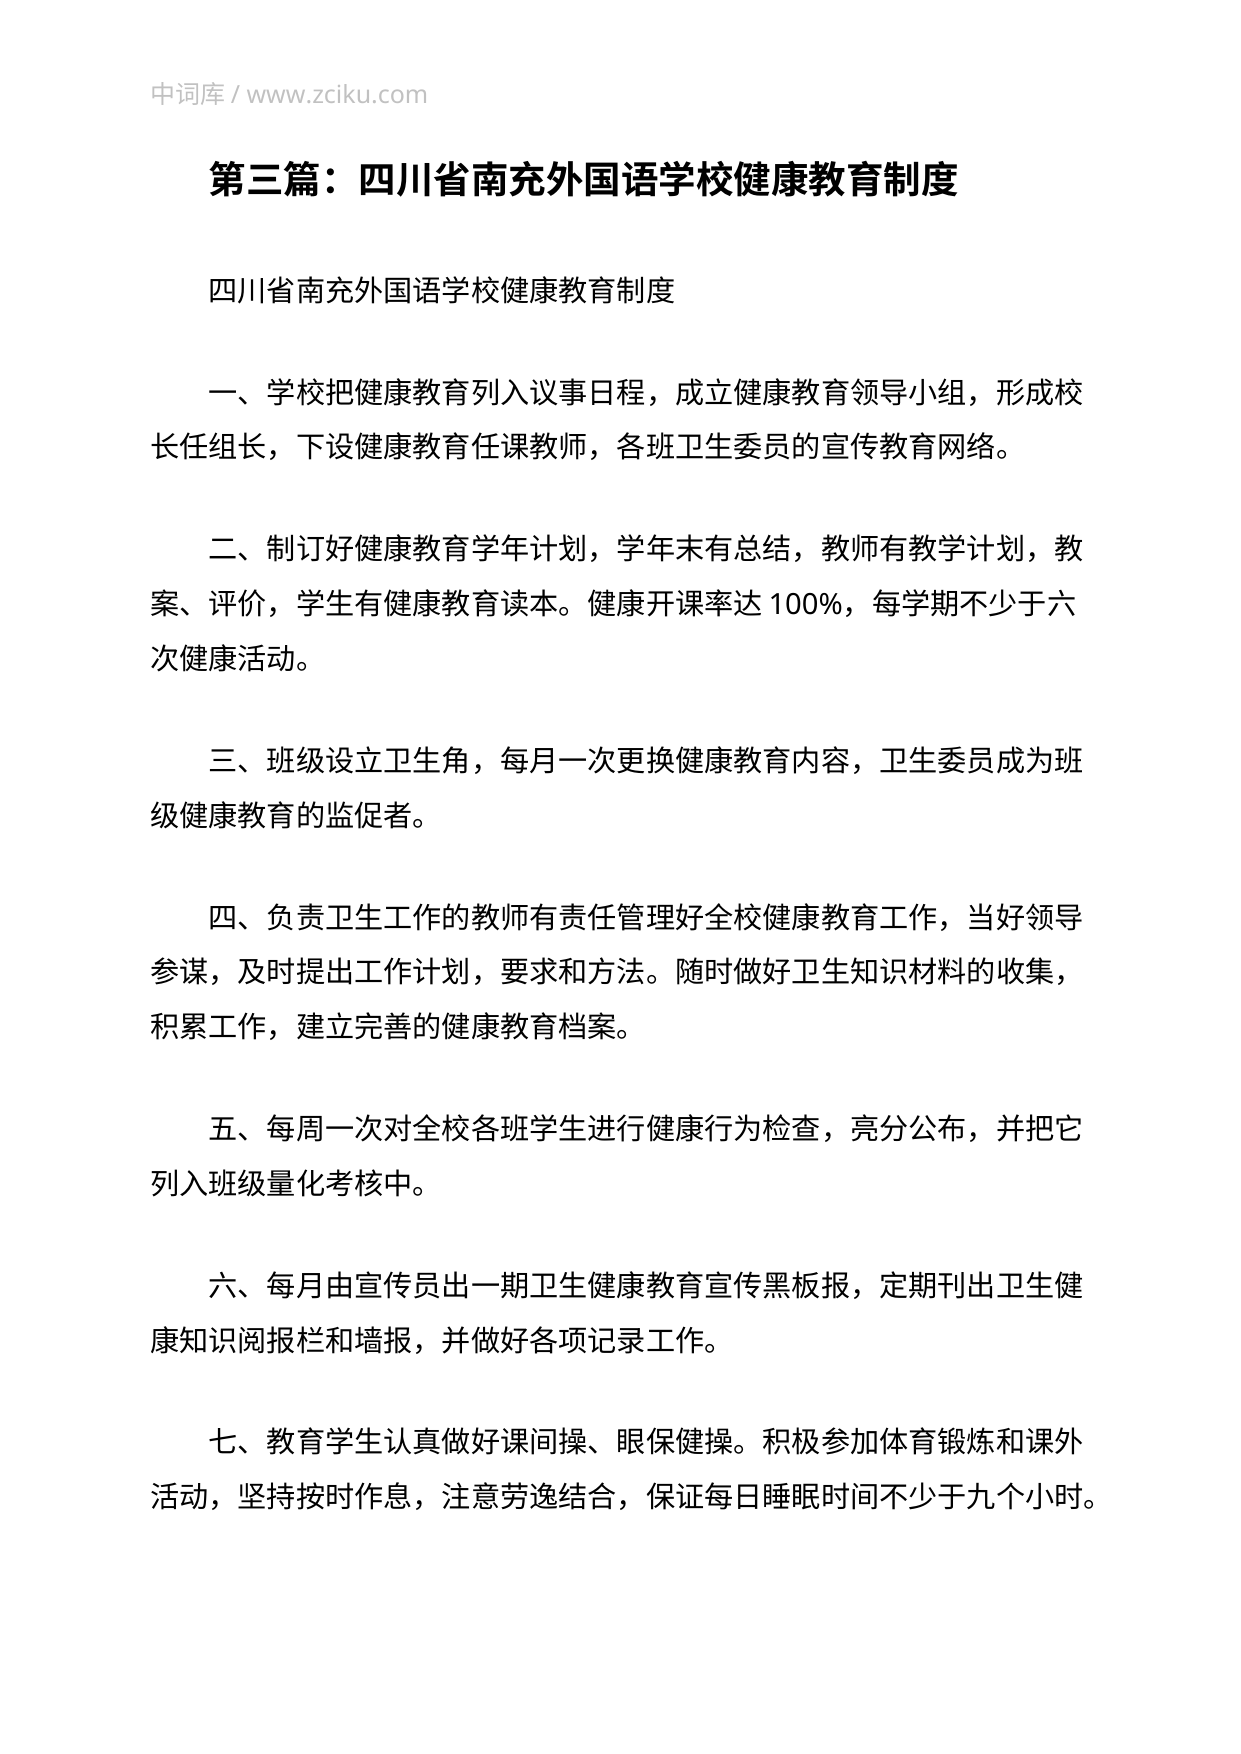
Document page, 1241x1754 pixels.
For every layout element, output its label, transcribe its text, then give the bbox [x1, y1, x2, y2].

text 三、班级设立卫生角，每月一次更换健康教育内容，卫生委员成为班级健康教育的监促者。 [150, 737, 1090, 835]
text 七、教育学生认真做好课间操、眼保健操。积极参加体育锻炼和课外活动，坚持按时作息，注意劳逸结合，保证每日睡眠时间不少于九个小时。 [150, 1419, 1090, 1516]
text 四川省南充外国语学校健康教育制度 [150, 267, 1090, 310]
text 四、负责卫生工作的教师有责任管理好全校健康教育工作，当好领导参谋，及时提出工作计划，要求和方法。随时做好卫生知识材料的收集，积累工作，建立完善的健康教育档案。 [150, 894, 1090, 1046]
text 五、每周一次对全校各班学生进行健康行为检查，亮分公布，并把它列入班级量化考核中。 [150, 1106, 1090, 1203]
text 一、学校把健康教育列入议事日程，成立健康教育领导小组，形成校长任组长，下设健康教育任课教师，各班卫生委员的宣传教育网络。 [150, 369, 1090, 466]
text 第三篇：四川省南充外国语学校健康教育制度 [150, 150, 1090, 204]
text 六、每月由宣传员出一期卫生健康教育宣传黑板报，定期刊出卫生健康知识阅报栏和墙报，并做好各项记录工作。 [150, 1262, 1090, 1359]
text 二、制订好健康教育学年计划，学年末有总结，教师有教学计划，教案、评价，学生有健康教育读本。健康开课率达100%，每学期不少于六次健康活动。 [150, 526, 1090, 678]
